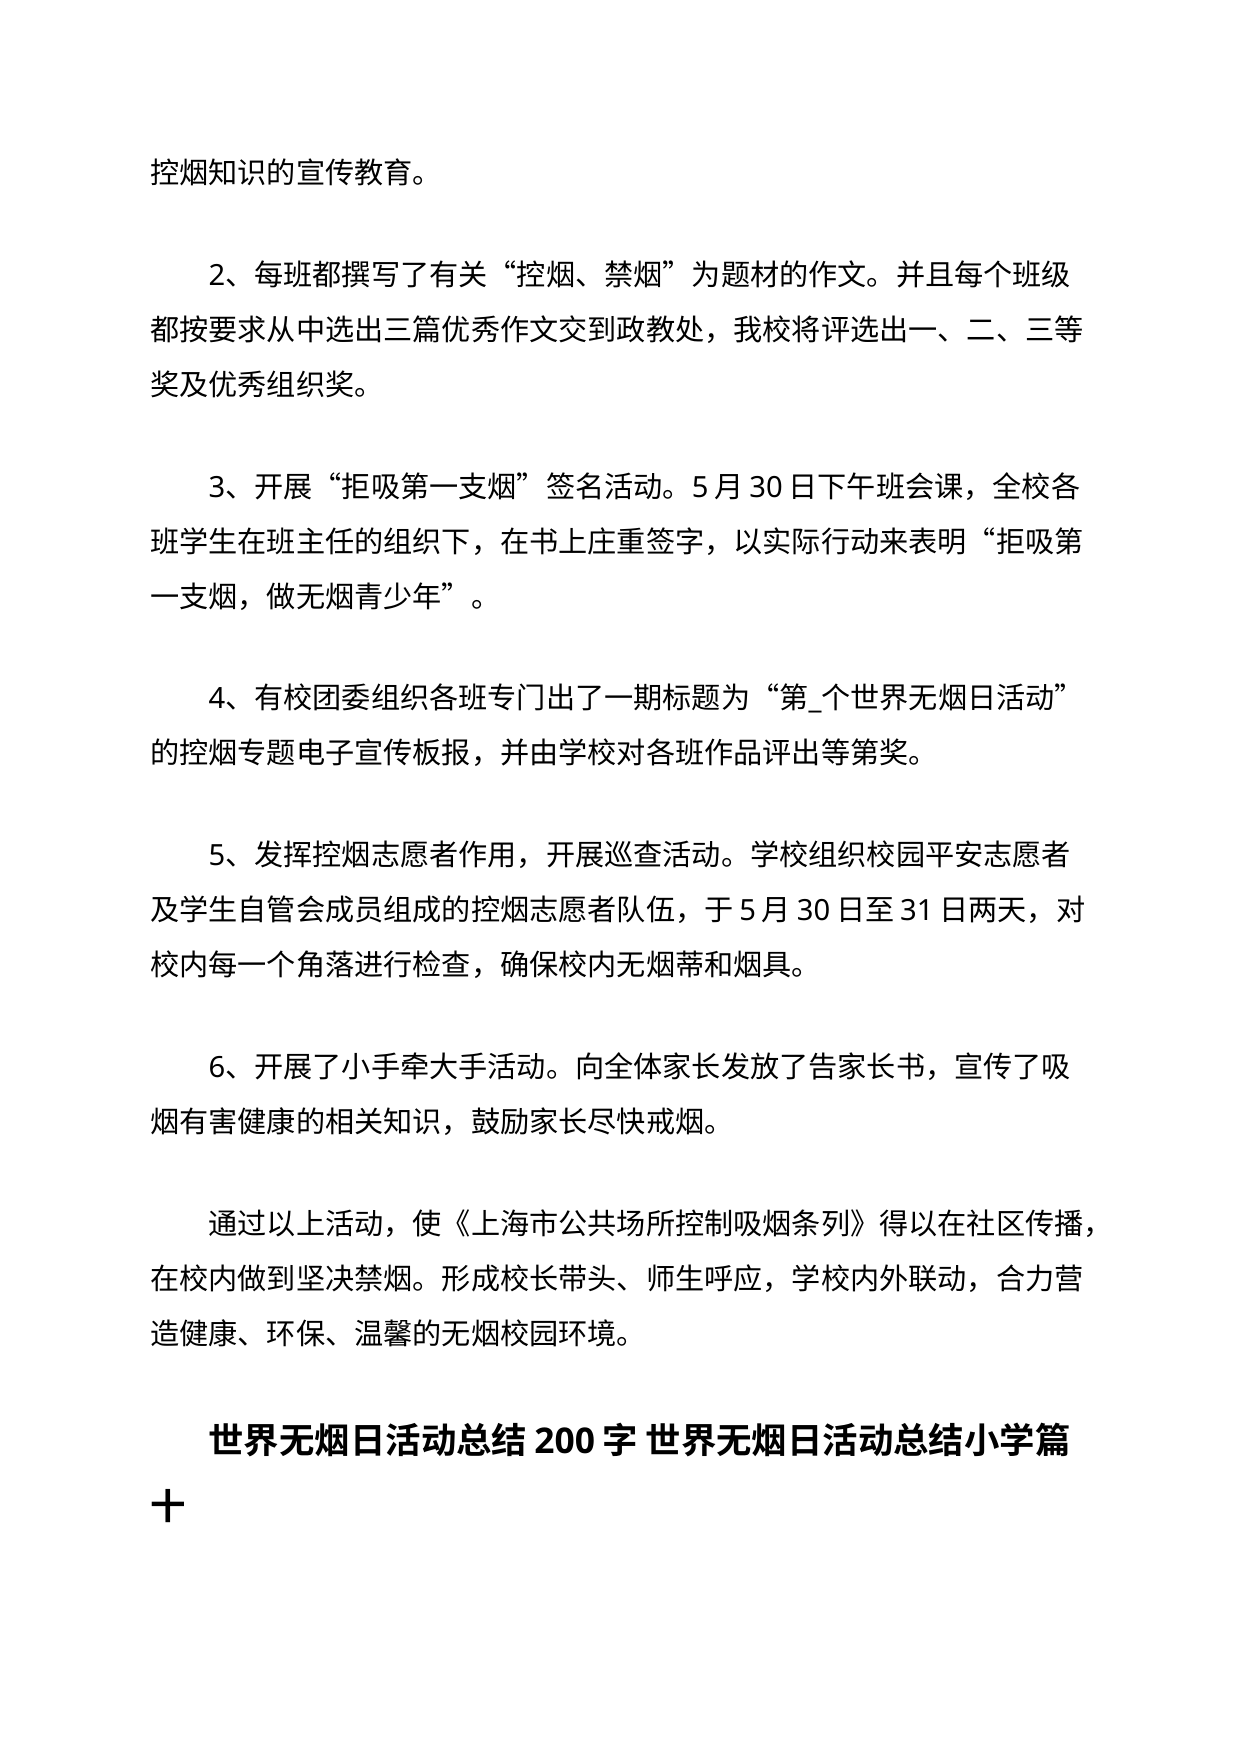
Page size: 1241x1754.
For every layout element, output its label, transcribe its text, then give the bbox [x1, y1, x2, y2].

text 通过以上活动，使《上海市公共场所控制吸烟条列》得以在社区传播，在校内做到坚决禁烟。形成校长带头、师生呼应，学校内外联动，合力营造健康、环保、温馨的无烟校园环境。 [150, 1200, 1090, 1352]
text 2、每班都撰写了有关“控烟、禁烟”为题材的作文。并且每个班级都按要求从中选出三篇优秀作文交到政教处，我校将评选出一、二、三等奖及优秀组织奖。 [150, 252, 1090, 404]
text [150, 150, 1090, 192]
text 世界无烟日活动总结200字 世界无烟日活动总结小学篇十 [150, 1412, 1090, 1530]
text 5、发挥控烟志愿者作用，开展巡查活动。学校组织校园平安志愿者及学生自管会成员组成的控烟志愿者队伍，于5月30日至31日两天，对校内每一个角落进行检查，确保校内无烟蒂和烟具。 [150, 832, 1090, 984]
text 3、开展“拒吸第一支烟”签名活动。5月30日下午班会课，全校各班学生在班主任的组织下，在书上庄重签字，以实际行动来表明“拒吸第一支烟，做无烟青少年”。 [150, 463, 1090, 616]
text 6、开展了小手牵大手活动。向全体家长发放了告家长书，宣传了吸烟有害健康的相关知识，鼓励家长尽快戒烟。 [150, 1044, 1090, 1141]
text 4、有校团委组织各班专门出了一期标题为“第_个世界无烟日活动”的控烟专题电子宣传板报，并由学校对各班作品评出等第奖。 [150, 675, 1090, 772]
